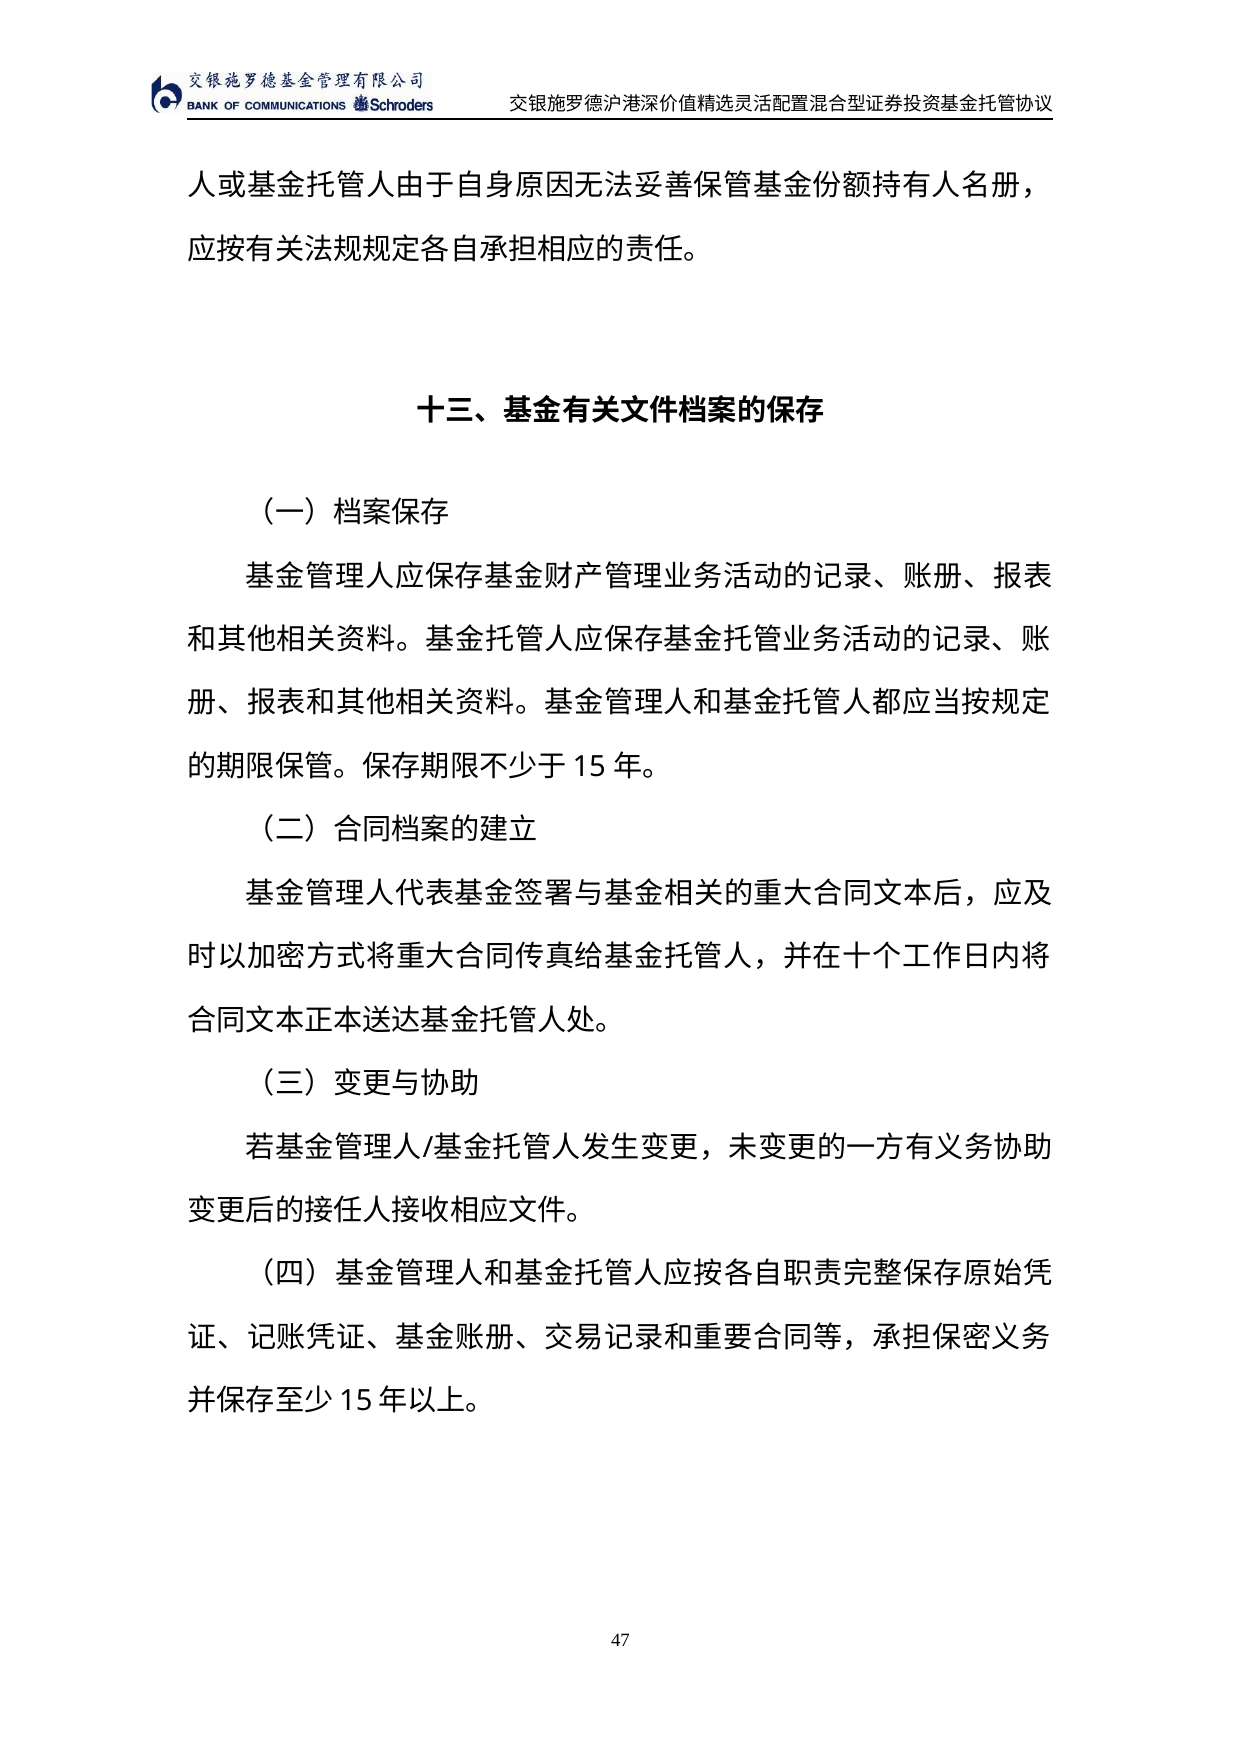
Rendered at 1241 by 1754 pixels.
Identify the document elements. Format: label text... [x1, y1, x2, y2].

text 若基金管理人/基金托管人发生变更，未变更的一方有义务协助变更后的接任人接收相应文件。 [187, 1123, 1053, 1229]
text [187, 162, 1053, 268]
text 基金管理人代表基金签署与基金相关的重大合同文本后，应及时以加密方式将重大合同传真给基金托管人，并在十个工作日内将合同文本正本送达基金托管人处。 [187, 869, 1053, 1038]
text （一）档案保存 [187, 489, 1053, 531]
text （二）合同档案的建立 [187, 806, 1053, 848]
text （三）变更与协助 [187, 1060, 1053, 1102]
picture [151, 72, 433, 113]
text （四）基金管理人和基金托管人应按各自职责完整保存原始凭证、记账凭证、基金账册、交易记录和重要合同等，承担保密义务并保存至少15年以上。 [187, 1250, 1053, 1419]
subtitle 十三、基金有关文件档案的保存 [187, 375, 1053, 440]
text 基金管理人应保存基金财产管理业务活动的记录、账册、报表和其他相关资料。基金托管人应保存基金托管业务活动的记录、账册、报表和其他相关资料。基金管理人和基金托管人都应当按规定的期限保管。保存期限不少于15 年。 [187, 552, 1053, 785]
